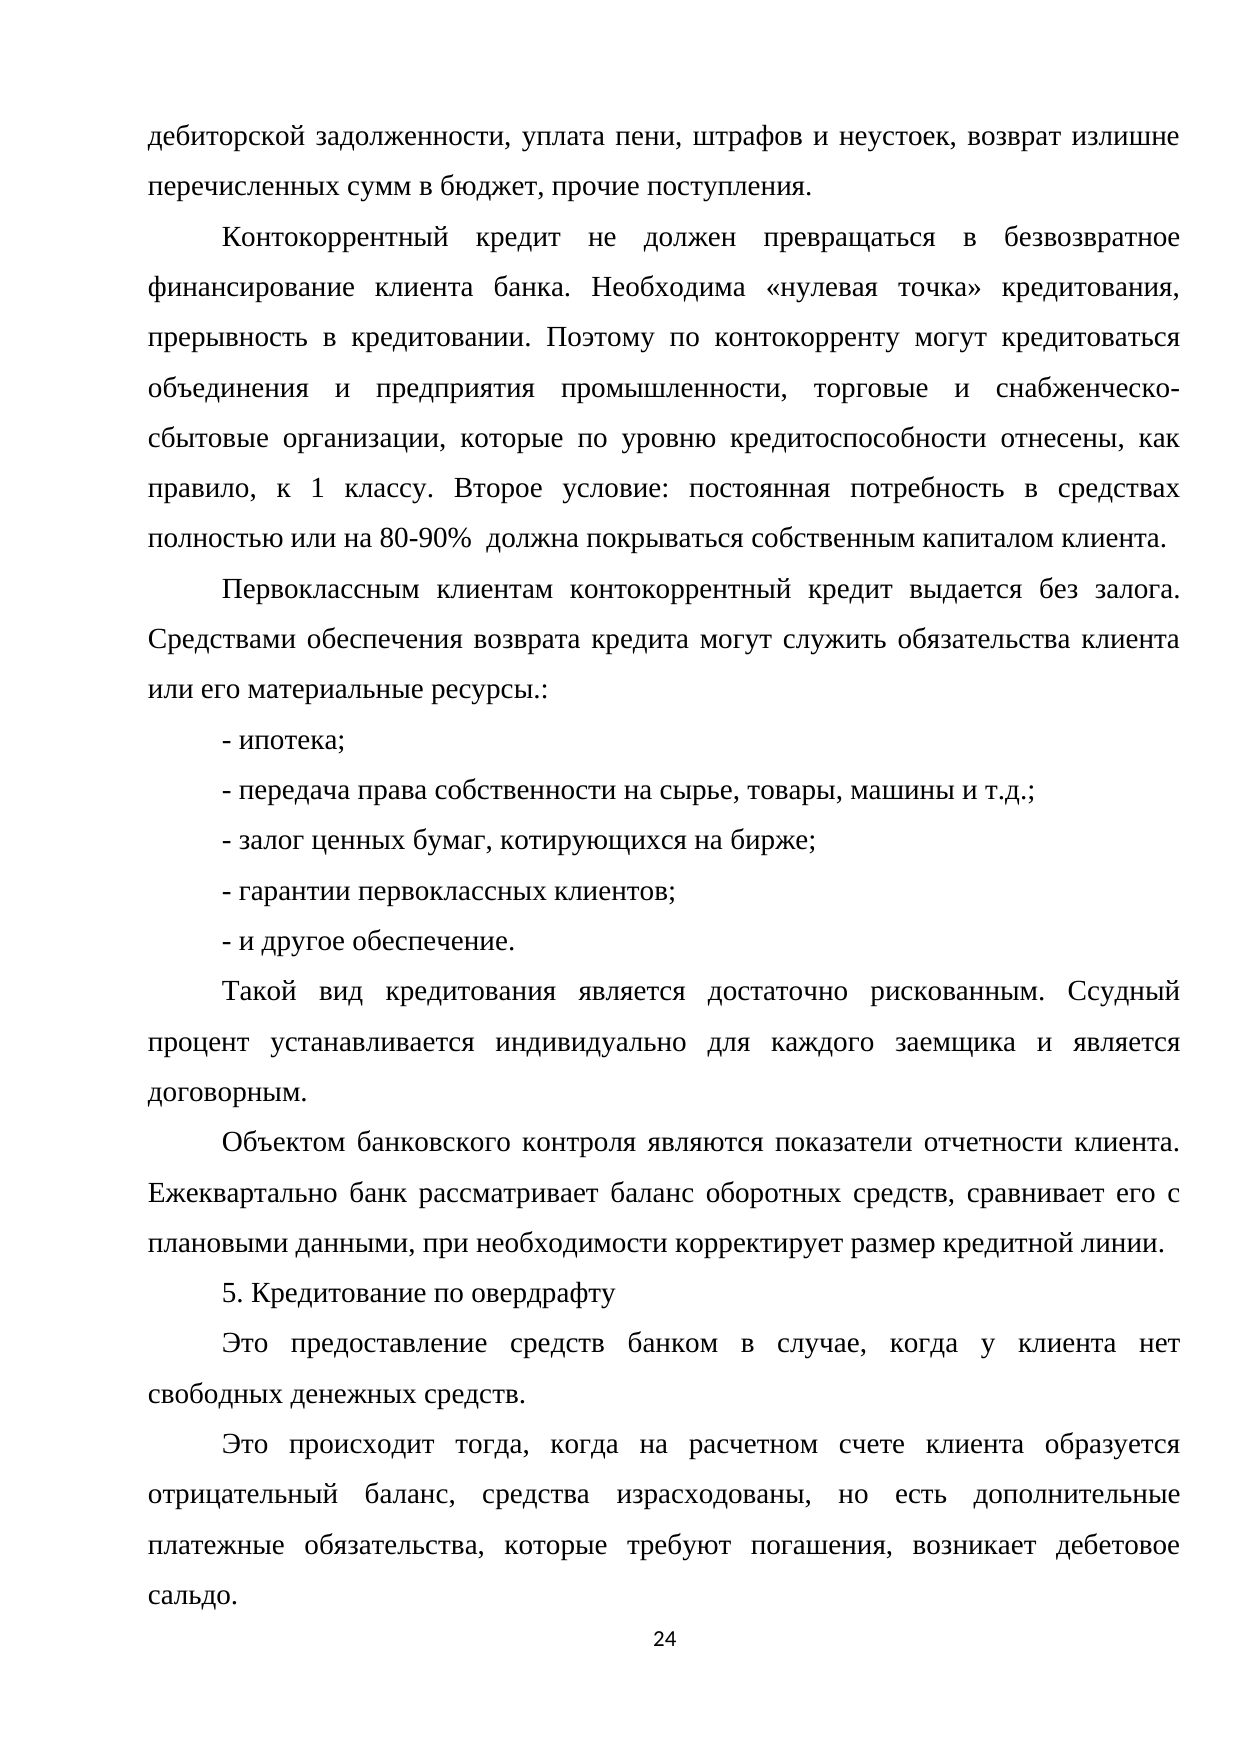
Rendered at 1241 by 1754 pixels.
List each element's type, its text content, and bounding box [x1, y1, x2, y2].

text Первоклассным клиентам контокоррентный кредит выдается без залога. Средствами обеспечения возврата кредита могут служить обязательства клиента или его материальные ресурсы.: [148, 571, 1181, 705]
text - передача права собственности на сырье, товары, машины и т.д.; [148, 772, 1181, 806]
text Это предоставление средств банком в случае, когда у клиента нет свободных денежных средств. [148, 1326, 1181, 1409]
text - ипотека; [148, 722, 1181, 755]
text Контокоррентный кредит не должен превращаться в безвозвратное финансирование клиента банка. Необходима «нулевая точка» кредитования, прерывность в кредитовании. Поэтому по контокорренту могут кредитоваться объединения и предприятия промышленности, торговые и снабженческо-сбытовые организации, которые по уровню кредитоспособности отнесены, как правило, к 1 классу. Второе условие: постоянная потребность в средствах полностью или на 80-90% должна покрываться собственным капиталом клиента. [148, 219, 1181, 554]
text - и другое обеспечение. [148, 923, 1181, 957]
text Такой вид кредитования является достаточно рискованным. Ссудный процент устанавливается индивидуально для каждого заемщика и является договорным. [148, 973, 1181, 1108]
text Это происходит тогда, когда на расчетном счете клиента образуется отрицательный баланс, средства израсходованы, но есть дополнительные платежные обязательства, которые требуют погашения, возникает дебетовое сальдо. [148, 1426, 1181, 1611]
text - гарантии первоклассных клиентов; [148, 873, 1181, 906]
text Объектом банковского контроля являются показатели отчетности клиента. Ежеквартально банк рассматривает баланс оборотных средств, сравнивает его с плановыми данными, при необходимости корректирует размер кредитной линии. [148, 1124, 1181, 1258]
text 5. Кредитование по овердрафту [148, 1275, 1181, 1309]
text - залог ценных бумаг, котирующихся на бирже; [148, 822, 1181, 856]
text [148, 118, 1181, 202]
